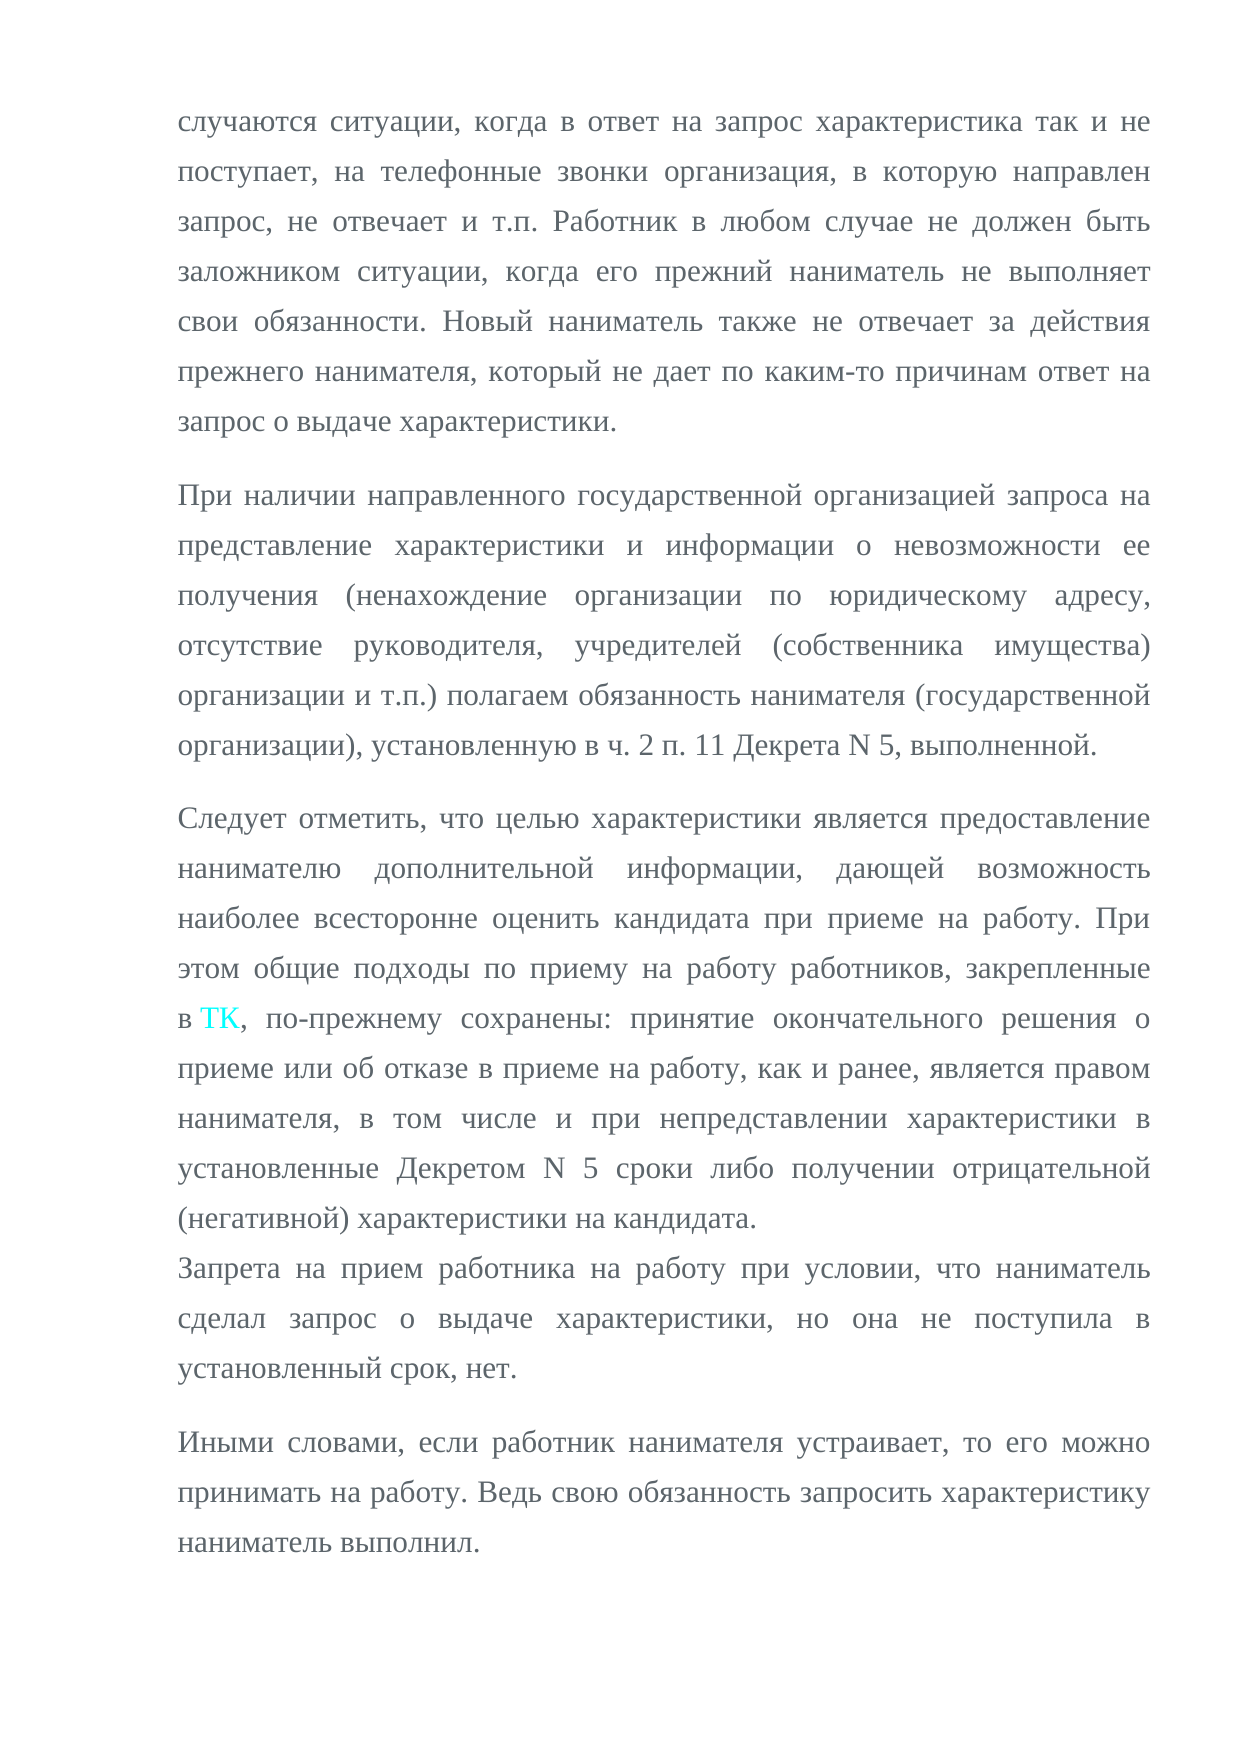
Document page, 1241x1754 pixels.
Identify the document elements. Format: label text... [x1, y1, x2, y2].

text Иными словами, если работник нанимателя устраивает, то его можно принимать на работу. Ведь свою обязанность запросить характеристику наниматель выполнил. [177, 1409, 1152, 1559]
text При наличии направленного государственной организацией запроса на представление характеристики и информации о невозможности ее получения (ненахождение организации по юридическому адресу, отсутствие руководителя, учредителей (собственника имущества) организации и т.п.) полагаем обязанность нанимателя (государственной организации), установленную в ч. 2 п. 11 Декрета N 5, выполненной. [177, 462, 1152, 762]
text Запрета на прием работника на работу при условии, что наниматель сделал запрос о выдаче характеристики, но она не поступила в установленный срок, нет. [177, 1236, 1152, 1386]
text Следует отметить, что целью характеристики является предоставление нанимателю дополнительной информации, дающей возможность наиболее всесторонне оценить кандидата при приеме на работу. При этом общие подходы по приему на работу работников, закрепленные в ТК, по-прежнему сохранены: принятие окончательного решения о приеме или об отказе в приеме на работу, как и ранее, является правом нанимателя, в том числе и при непредставлении характеристики в установленные Декретом N 5 сроки либо получении отрицательной (негативной) характеристики на кандидата. [177, 786, 1152, 1236]
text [177, 89, 1152, 439]
